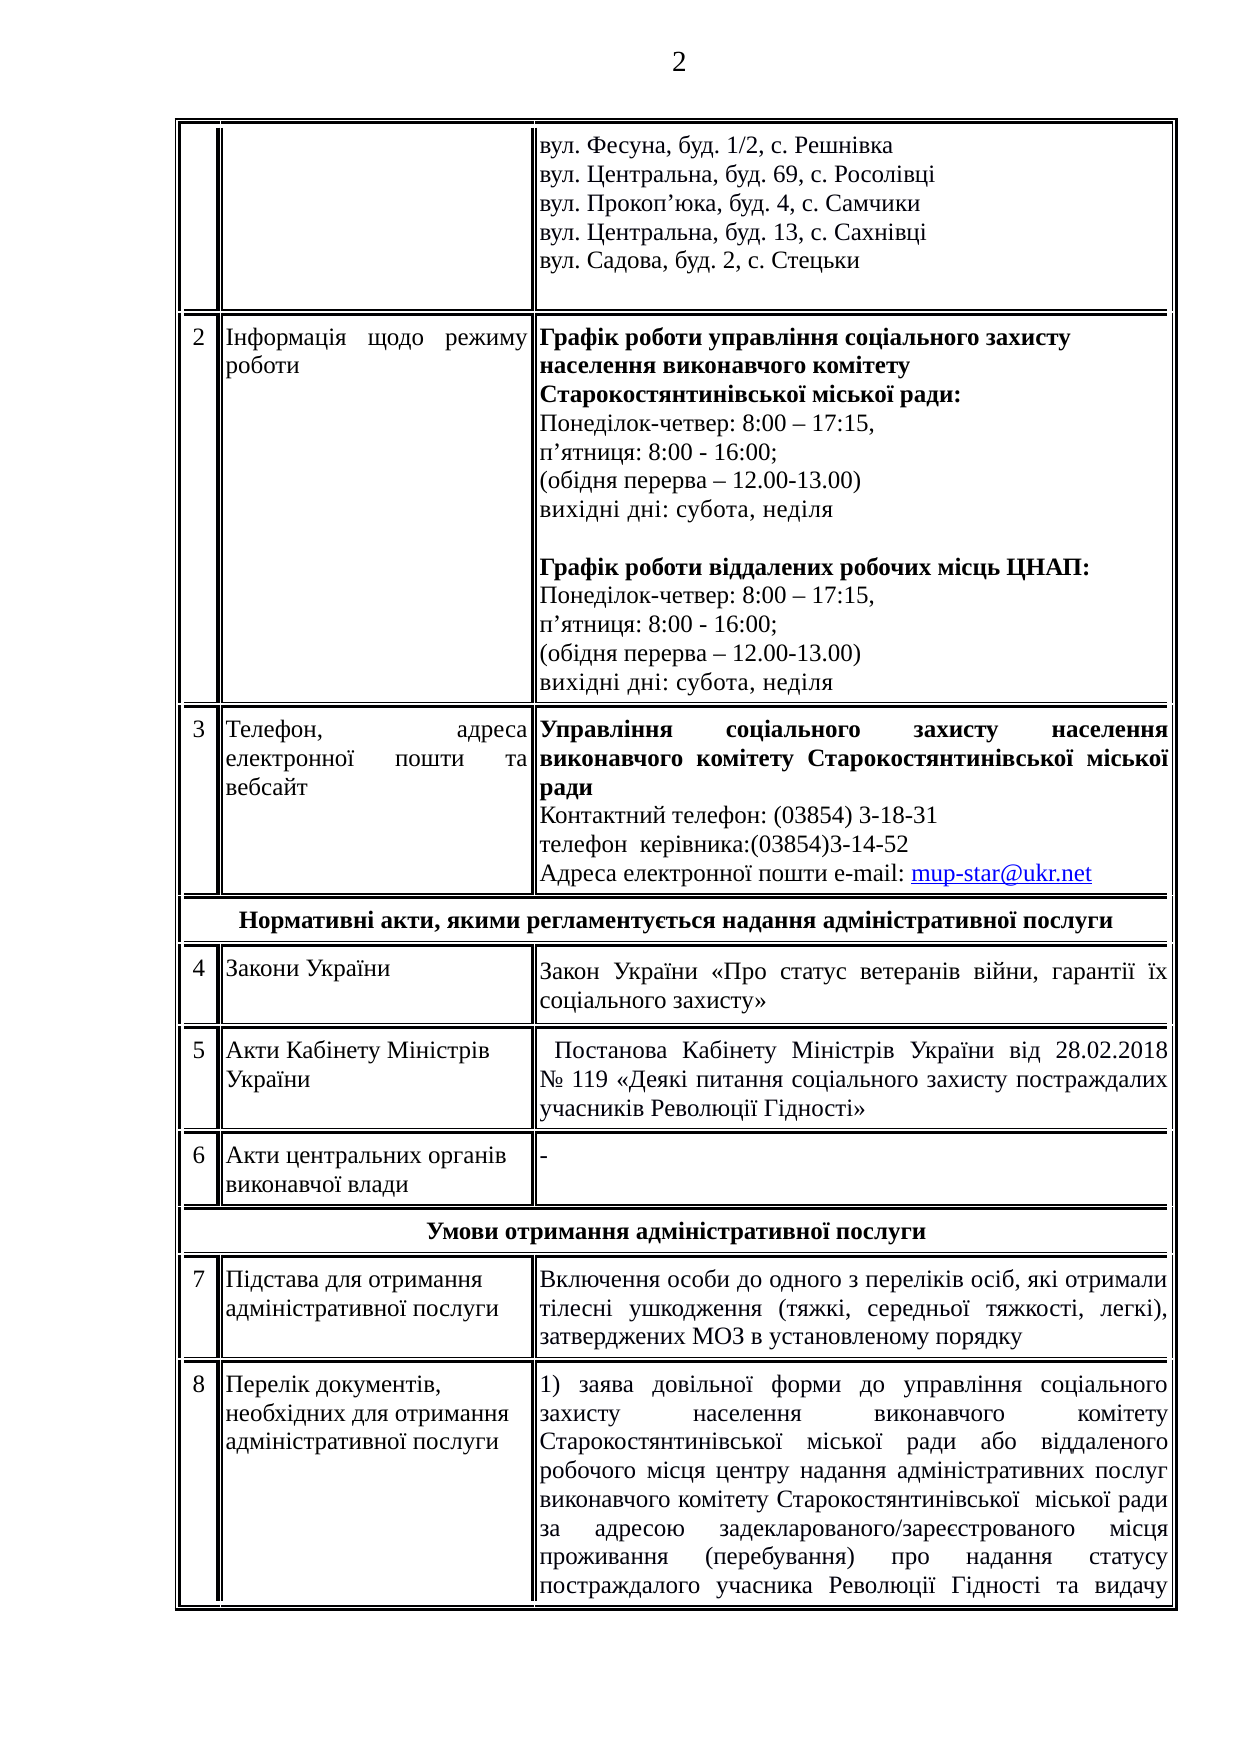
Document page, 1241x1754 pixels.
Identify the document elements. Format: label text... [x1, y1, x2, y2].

table_cell Нормативні акти, якими регламентується надання адміністративної послуги [178, 893, 1175, 941]
table_cell Підстава для отримання адміністративної послуги [223, 1258, 531, 1356]
table_cell Постанова Кабінету Міністрів України від 28.02.2018 № 119 «Деякі питання соціального захисту постраждалих учасників Революції Гідності» [534, 1023, 1175, 1128]
table_cell Телефон, адреса електронної пошти та вебсайт [223, 708, 531, 893]
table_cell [220, 1356, 534, 1605]
table_cell 7 [178, 1251, 219, 1356]
table_cell 8 [178, 1356, 219, 1605]
table_cell Графік роботи управління соціального захисту населення виконавчого комітету Старокостянтинівської міської ради: Понеділок-четвер: 8:00 – 17:15, п’ятниця: 8:00 - 16:00; (обідня перерва – 12.00-13.00) вихідні дні: субота, неділя Графік роботи віддалених робочих місць ЦНАП: Понеділок-четвер: 8:00 – 17:15, п’ятниця: 8:00 - 16:00; (обідня перерва – 12.00-13.00) вихідні дні: субота, неділя [534, 309, 1175, 702]
table_cell - [534, 1128, 1175, 1204]
table_cell 2 [178, 309, 219, 702]
table_cell Закон України «Про статус ветеранів війни, гарантії їх соціального захисту» [534, 941, 1175, 1023]
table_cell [534, 120, 1175, 309]
table_cell 4 [178, 941, 219, 1023]
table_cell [534, 1356, 1175, 1605]
table_cell Управління соціального захисту населення виконавчого комітету Старокостянтинівської міської ради Контактний телефон: (03854) 3-18-31 телефон керівника:(03854)3-14-52 Адреса електронної пошти e-mail: mup-star@ukr.net [534, 702, 1175, 893]
table_cell 1 [181, 124, 219, 309]
table_cell 5 [178, 1023, 219, 1128]
table_cell Інформація щодо режиму роботи [223, 316, 531, 702]
table_cell Акти Кабінету Міністрів України [223, 1029, 531, 1128]
table_cell Акти центральних органів виконавчої влади [223, 1134, 531, 1204]
table_cell Умови отримання адміністративної послуги [178, 1204, 1175, 1251]
table_cell 6 [178, 1128, 219, 1204]
table_cell Закони України [223, 947, 531, 1023]
table_cell Включення особи до одного з переліків осіб, які отримали тілесні ушкодження (тяжкі, середньої тяжкості, легкі), затверджених МОЗ в установленому порядку [534, 1251, 1175, 1356]
table_cell 3 [178, 702, 219, 893]
table_cell Місцезнаходження [220, 120, 534, 309]
